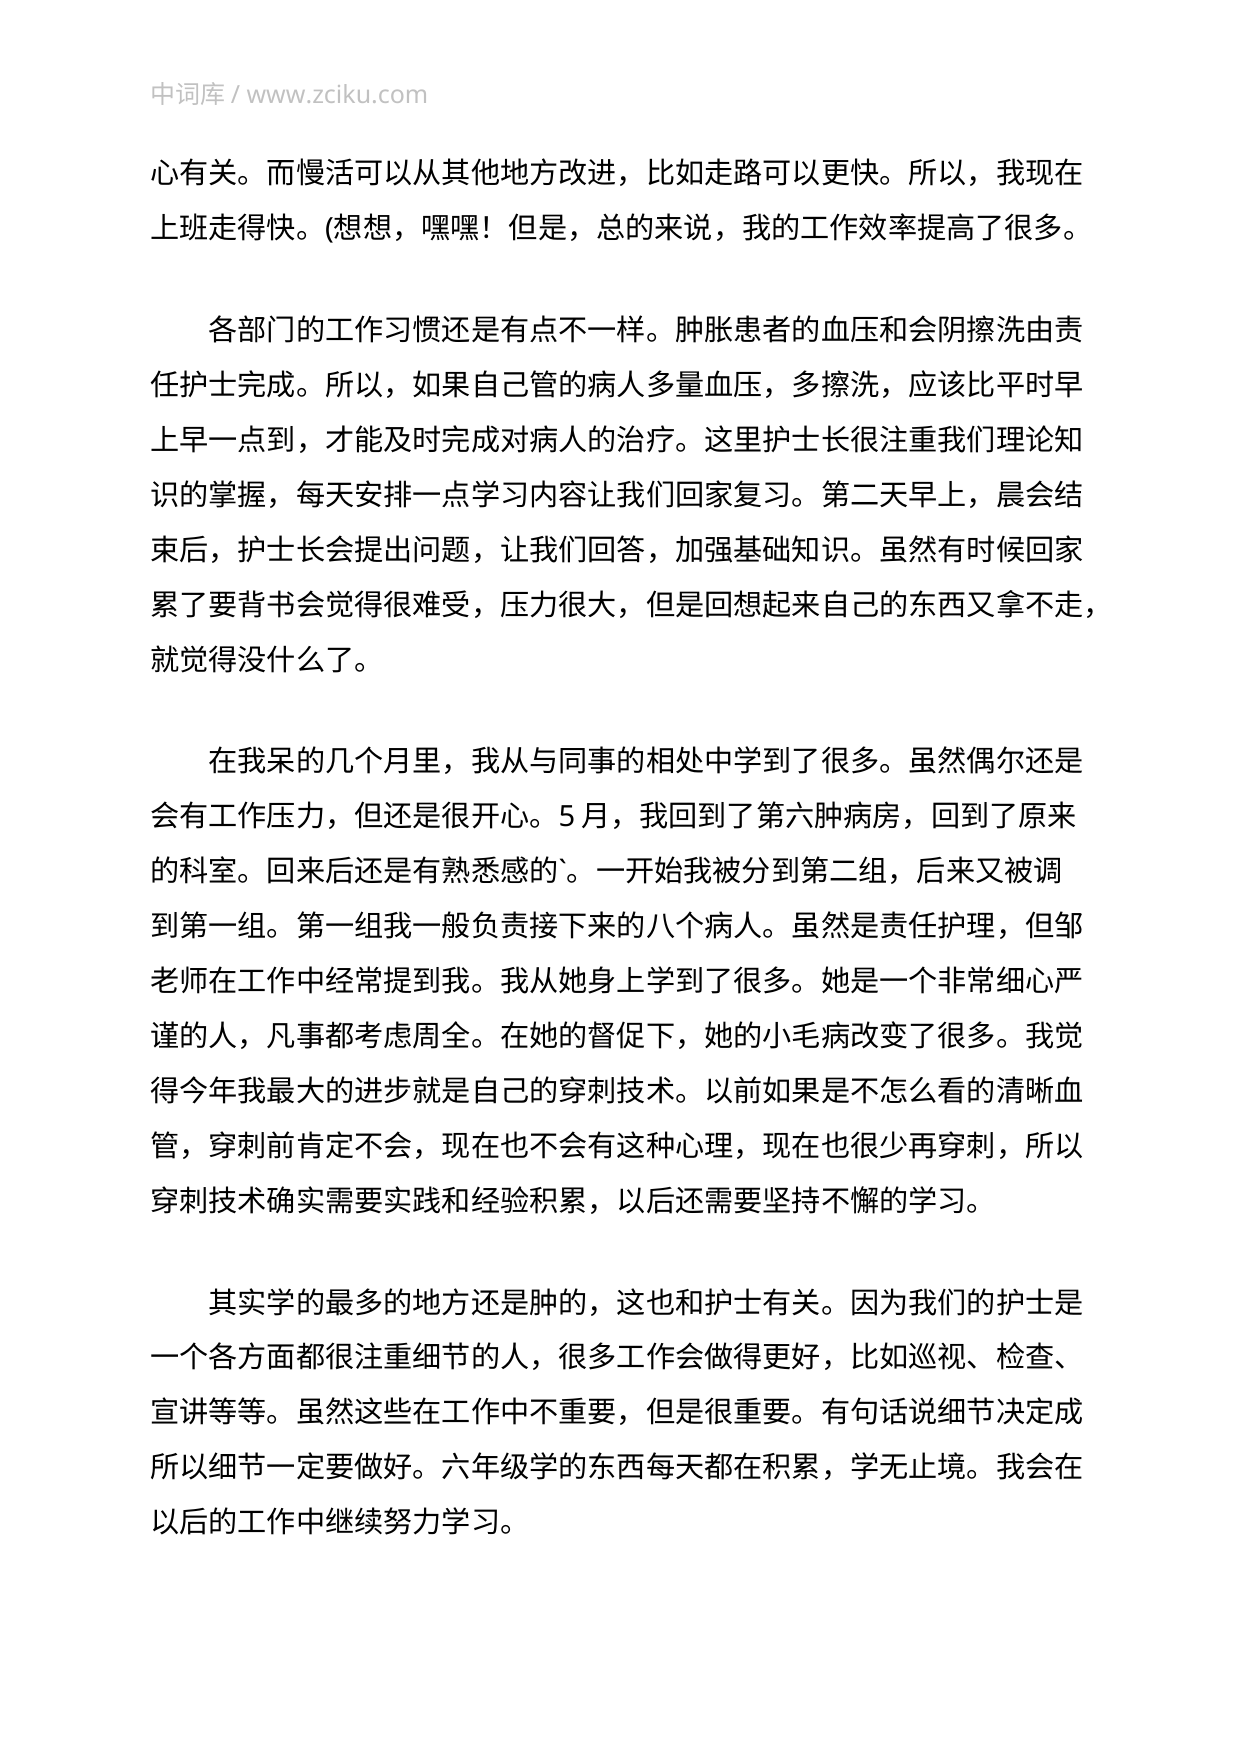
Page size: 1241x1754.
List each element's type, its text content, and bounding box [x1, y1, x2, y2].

text 在我呆的几个月里，我从与同事的相处中学到了很多。虽然偶尔还是会有工作压力，但还是很开心。5月，我回到了第六肿病房，回到了原来的科室。回来后还是有熟悉感的`。一开始我被分到第二组，后来又被调到第一组。第一组我一般负责接下来的八个病人。虽然是责任护理，但邹老师在工作中经常提到我。我从她身上学到了很多。她是一个非常细心严谨的人，凡事都考虑周全。在她的督促下，她的小毛病改变了很多。我觉得今年我最大的进步就是自己的穿刺技术。以前如果是不怎么看的清晰血管，穿刺前肯定不会，现在也不会有这种心理，现在也很少再穿刺，所以穿刺技术确实需要实践和经验积累，以后还需要坚持不懈的学习。 [150, 738, 1090, 1220]
text 其实学的最多的地方还是肿的，这也和护士有关。因为我们的护士是一个各方面都很注重细节的人，很多工作会做得更好，比如巡视、检查、宣讲等等。虽然这些在工作中不重要，但是很重要。有句话说细节决定成所以细节一定要做好。六年级学的东西每天都在积累，学无止境。我会在以后的工作中继续努力学习。 [150, 1279, 1090, 1541]
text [150, 150, 1090, 247]
text 各部门的工作习惯还是有点不一样。肿胀患者的血压和会阴擦洗由责任护士完成。所以，如果自己管的病人多量血压，多擦洗，应该比平时早上早一点到，才能及时完成对病人的治疗。这里护士长很注重我们理论知识的掌握，每天安排一点学习内容让我们回家复习。第二天早上，晨会结束后，护士长会提出问题，让我们回答，加强基础知识。虽然有时候回家累了要背书会觉得很难受，压力很大，但是回想起来自己的东西又拿不走，就觉得没什么了。 [150, 307, 1090, 678]
